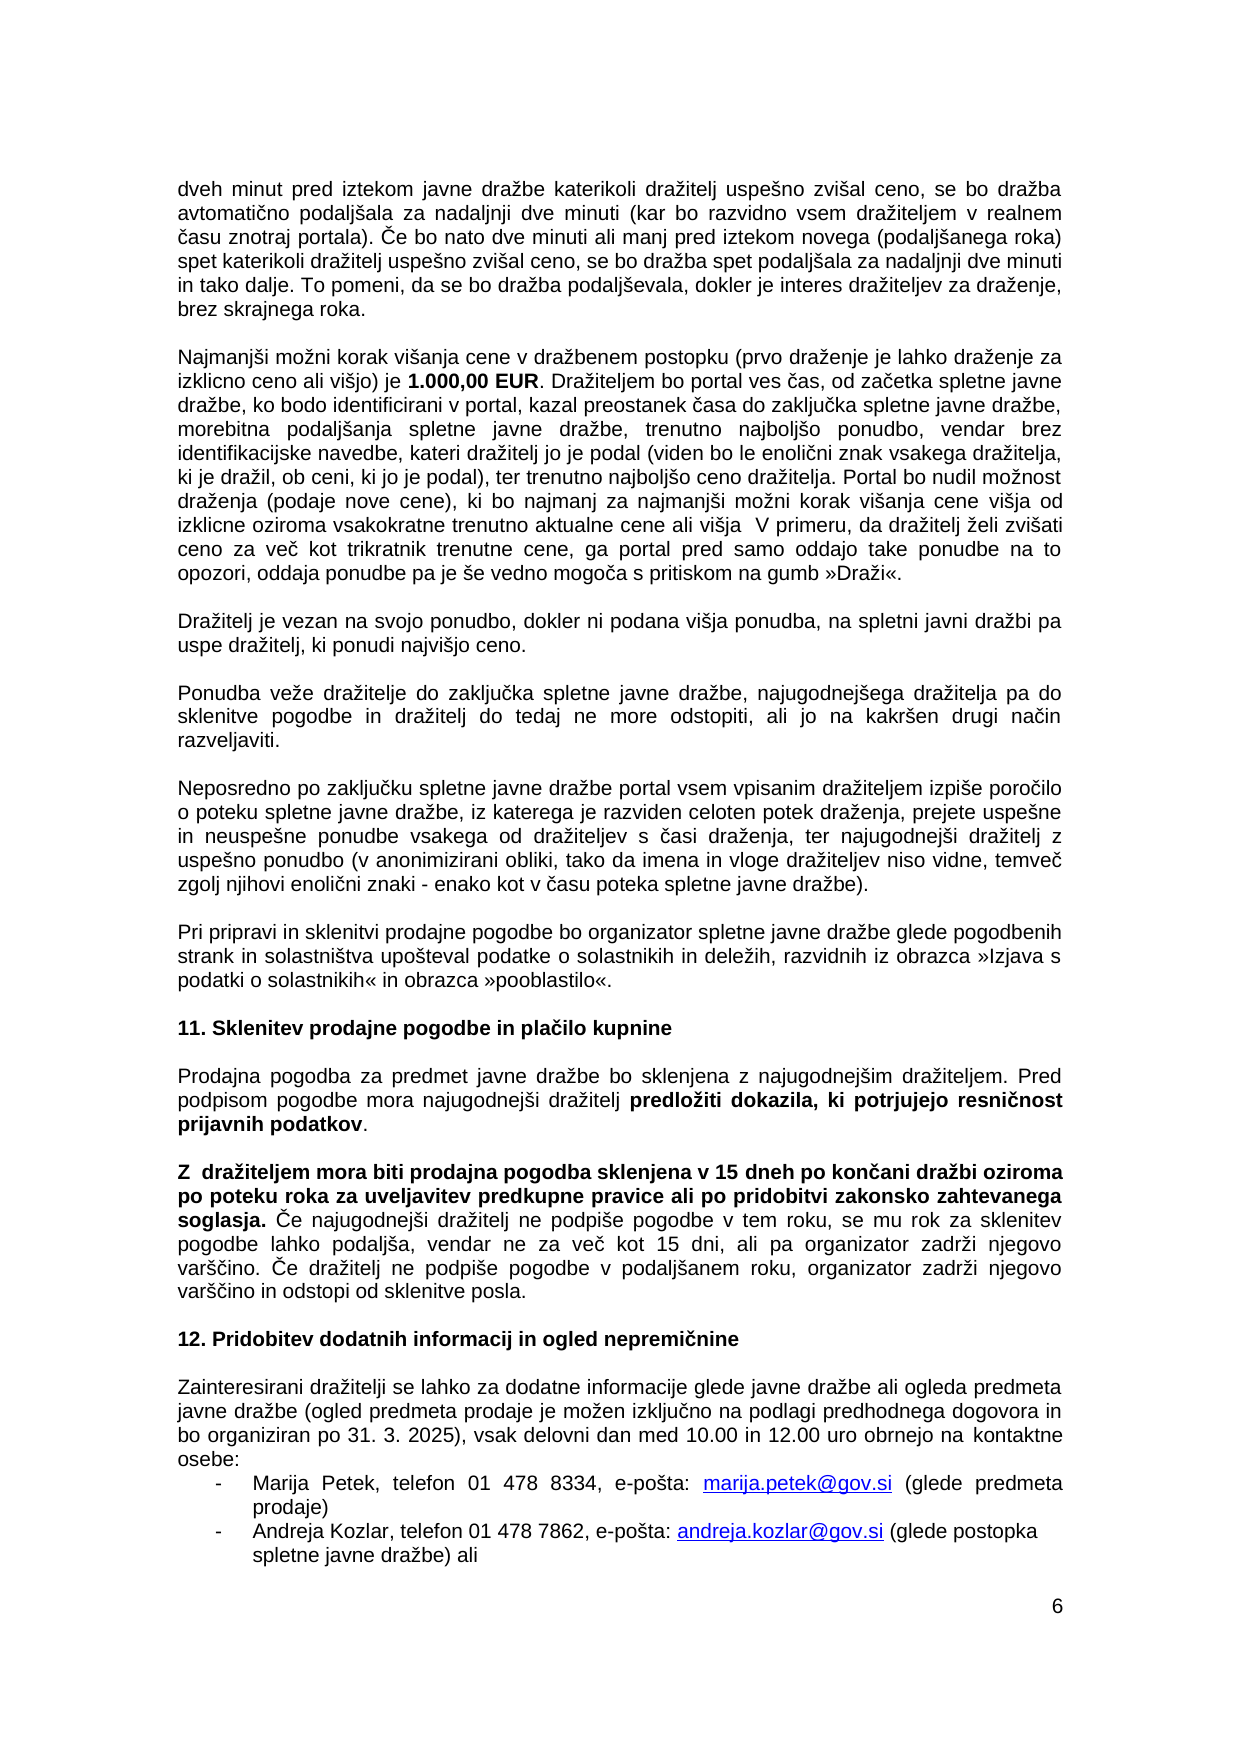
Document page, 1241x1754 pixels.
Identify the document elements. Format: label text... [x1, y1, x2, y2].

text Dražitelj je vezan na svojo ponudbo, dokler ni podana višja ponudba, na spletni javni dražbi pa uspe dražitelj, ki ponudi najvišjo ceno. [177, 608, 1063, 656]
text Prodajna pogodba za predmet javne dražbe bo sklenjena z najugodnejšim dražiteljem. Pred podpisom pogodbe mora najugodnejši dražitelj predložiti dokazila, ki potrjujejo resničnost prijavnih podatkov. [177, 1064, 1063, 1136]
list Andreja Kozlar, telefon 01 478 7862, e-pošta: andreja.kozlar@gov.si (glede postopka spletne javne dražbe) ali [215, 1519, 1063, 1567]
text Z dražiteljem mora biti prodajna pogodba sklenjena v 15 dneh po končani dražbi oziroma po poteku roka za uveljavitev predkupne pravice ali po pridobitvi zakonsko zahtevanega soglasja. Če najugodnejši dražitelj ne podpiše pogodbe v tem roku, se mu rok za sklenitev pogodbe lahko podaljša, vendar ne za več kot 15 dni, ali pa organizator zadrži njegovo varščino. Če dražitelj ne podpiše pogodbe v podaljšanem roku, organizator zadrži njegovo varščino in odstopi od sklenitve posla. [177, 1159, 1063, 1303]
text Neposredno po zaključku spletne javne dražbe portal vsem vpisanim dražiteljem izpiše poročilo o poteku spletne javne dražbe, iz katerega je razviden celoten potek draženja, prejete uspešne in neuspešne ponudbe vsakega od dražiteljev s časi draženja, ter najugodnejši dražitelj z uspešno ponudbo (v anonimizirani obliki, tako da imena in vloge dražiteljev niso vidne, temveč zgolj njihovi enolični znaki - enako kot v času poteka spletne javne dražbe). [177, 776, 1063, 896]
list Marija Petek, telefon 01 478 8334, e-pošta: marija.petek@gov.si (glede predmeta prodaje) [215, 1471, 1063, 1519]
text 12. Pridobitev dodatnih informacij in ogled nepremičnine [177, 1327, 1063, 1351]
text Ponudba veže dražitelje do zaključka spletne javne dražbe, najugodnejšega dražitelja pa do sklenitve pogodbe in dražitelj do tedaj ne more odstopiti, ali jo na kakršen drugi način razveljaviti. [177, 680, 1063, 752]
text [177, 177, 1063, 321]
text Zainteresirani dražitelji se lahko za dodatne informacije glede javne dražbe ali ogleda predmeta javne dražbe (ogled predmeta prodaje je možen izključno na podlagi predhodnega dogovora in bo organiziran po 31. 3. 2025), vsak delovni dan med 10.00 in 12.00 uro obrnejo na kontaktne osebe: [177, 1375, 1063, 1471]
text Pri pripravi in sklenitvi prodajne pogodbe bo organizator spletne javne dražbe glede pogodbenih strank in solastništva upošteval podatke o solastnikih in deležih, razvidnih iz obrazca »Izjava s podatki o solastnikih« in obrazca »pooblastilo«. [177, 920, 1063, 992]
text Najmanjši možni korak višanja cene v dražbenem postopku (prvo draženje je lahko draženje za izklicno ceno ali višjo) je 1.000,00 EUR. Dražiteljem bo portal ves čas, od začetka spletne javne dražbe, ko bodo identificirani v portal, kazal preostanek časa do zaključka spletne javne dražbe, morebitna podaljšanja spletne javne dražbe, trenutno najboljšo ponudbo, vendar brez identifikacijske navedbe, kateri dražitelj jo je podal (viden bo le enolični znak vsakega dražitelja, ki je dražil, ob ceni, ki jo je podal), ter trenutno najboljšo ceno dražitelja. Portal bo nudil možnost draženja (podaje nove cene), ki bo najmanj za najmanjši možni korak višanja cene višja od izklicne oziroma vsakokratne trenutno aktualne cene ali višja V primeru, da dražitelj želi zvišati ceno za več kot trikratnik trenutne cene, ga portal pred samo oddajo take ponudbe na to opozori, oddaja ponudbe pa je še vedno mogoča s pritiskom na gumb »Draži«. [177, 345, 1063, 584]
subtitle 11. Sklenitev prodajne pogodbe in plačilo kupnine [177, 1016, 1063, 1040]
